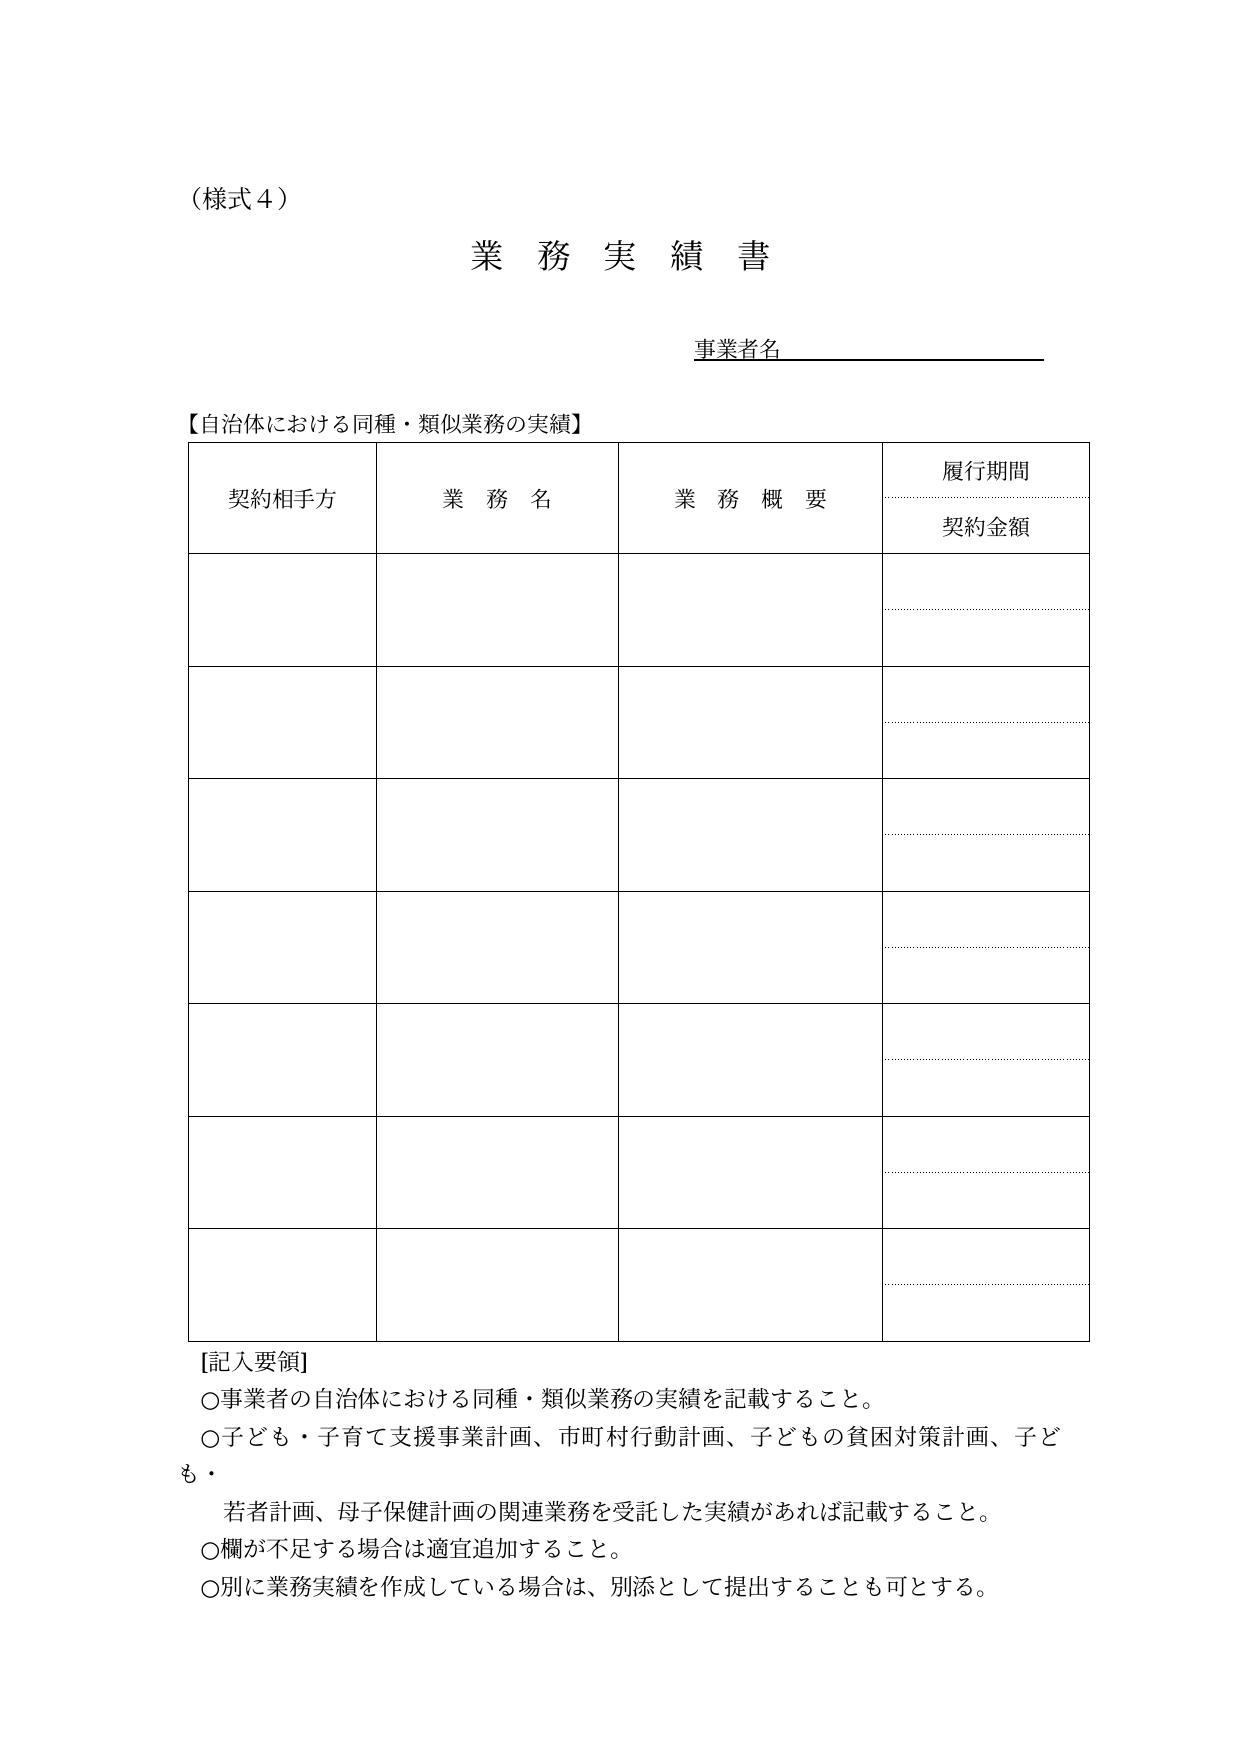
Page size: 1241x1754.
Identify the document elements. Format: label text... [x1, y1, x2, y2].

table_cell 契約金額 [883, 497, 1089, 553]
table_cell [619, 892, 882, 1003]
table_cell [619, 1229, 882, 1341]
table_cell [619, 554, 882, 666]
table_cell [619, 1004, 882, 1116]
table_header 履行期間 [883, 443, 1089, 497]
table_cell [883, 1004, 1089, 1059]
table_cell [619, 779, 882, 891]
table_cell [883, 779, 1089, 834]
table_cell [189, 779, 376, 891]
table_cell [883, 1229, 1089, 1284]
table_cell [883, 722, 1089, 778]
table_header 業 務 名 [377, 443, 618, 553]
table_cell [619, 667, 882, 778]
table_cell [883, 947, 1089, 1003]
table_cell [189, 1117, 376, 1228]
table_cell [883, 1117, 1089, 1172]
table_cell [883, 554, 1089, 609]
table_header 契約相手方 [189, 443, 376, 553]
text [記入要領] [177, 1342, 1063, 1379]
table_cell [377, 667, 618, 778]
text ○子ども・子育て支援事業計画、市町村行動計画、子どもの貧困対策計画、子ども・ [177, 1417, 1063, 1492]
table_cell [883, 667, 1089, 722]
table_cell [189, 1004, 376, 1116]
table_cell [883, 609, 1089, 666]
table_cell [619, 1117, 882, 1228]
table_cell [377, 1117, 618, 1228]
table_cell [377, 892, 618, 1003]
text 事業者名 [694, 329, 1063, 367]
table_cell [377, 554, 618, 666]
table_cell [883, 1059, 1089, 1116]
table_cell [377, 1229, 618, 1341]
text （様式４） [177, 179, 1063, 217]
table_cell [189, 1229, 376, 1341]
text ○欄が不足する場合は適宜追加すること。 [177, 1529, 1063, 1567]
table_cell [883, 834, 1089, 891]
table_cell [189, 892, 376, 1003]
table_cell [377, 779, 618, 891]
table_cell [883, 892, 1089, 947]
table_cell [189, 667, 376, 778]
text 【自治体における同種・類似業務の実績】 [177, 404, 1063, 442]
text ○事業者の自治体における同種・類似業務の実績を記載すること。 [177, 1379, 1063, 1417]
text ○別に業務実績を作成している場合は、別添として提出することも可とする。 [177, 1567, 1063, 1604]
text 若者計画、母子保健計画の関連業務を受託した実績があれば記載すること。 [177, 1492, 1063, 1529]
table_cell [883, 1284, 1089, 1341]
text 業 務 実 績 書 [177, 217, 1063, 292]
table_header 業 務 概 要 [619, 443, 882, 553]
table_cell [189, 554, 376, 666]
table_cell [377, 1004, 618, 1116]
table_cell [883, 1172, 1089, 1228]
